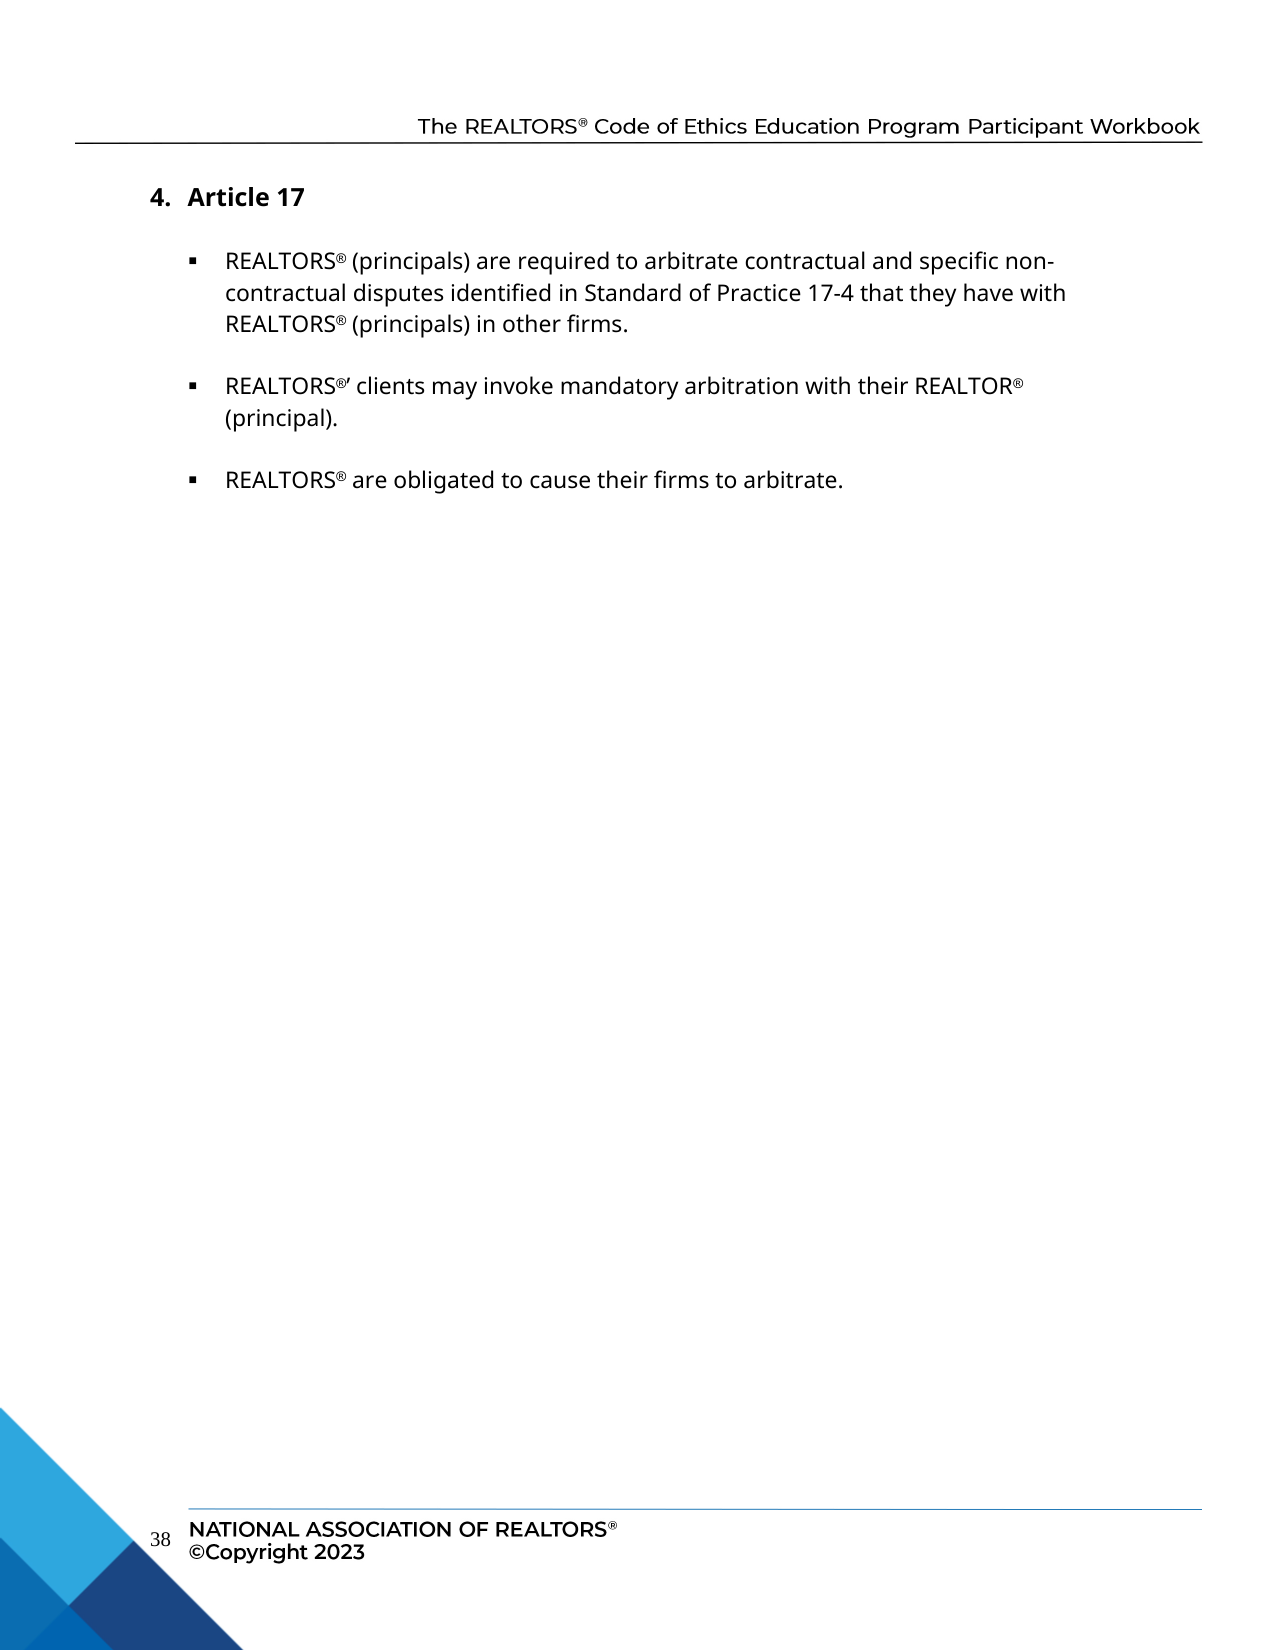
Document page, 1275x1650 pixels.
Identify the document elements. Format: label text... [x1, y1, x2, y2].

text 4. Article 17 [150, 180, 1125, 214]
list REALTORS (principals) are required to arbitrate contractual and specific non-contractual disputes identified in Standard of Practice 17-4 that they have with REALTORS (principals) in other firms. [187, 245, 1125, 339]
list REALTORS are obligated to cause their firms to arbitrate. [187, 464, 1125, 495]
list REALTORS’ clients may invoke mandatory arbitration with their REALTOR (principal). [187, 370, 1125, 433]
picture [0, 0, 1275, 1650]
